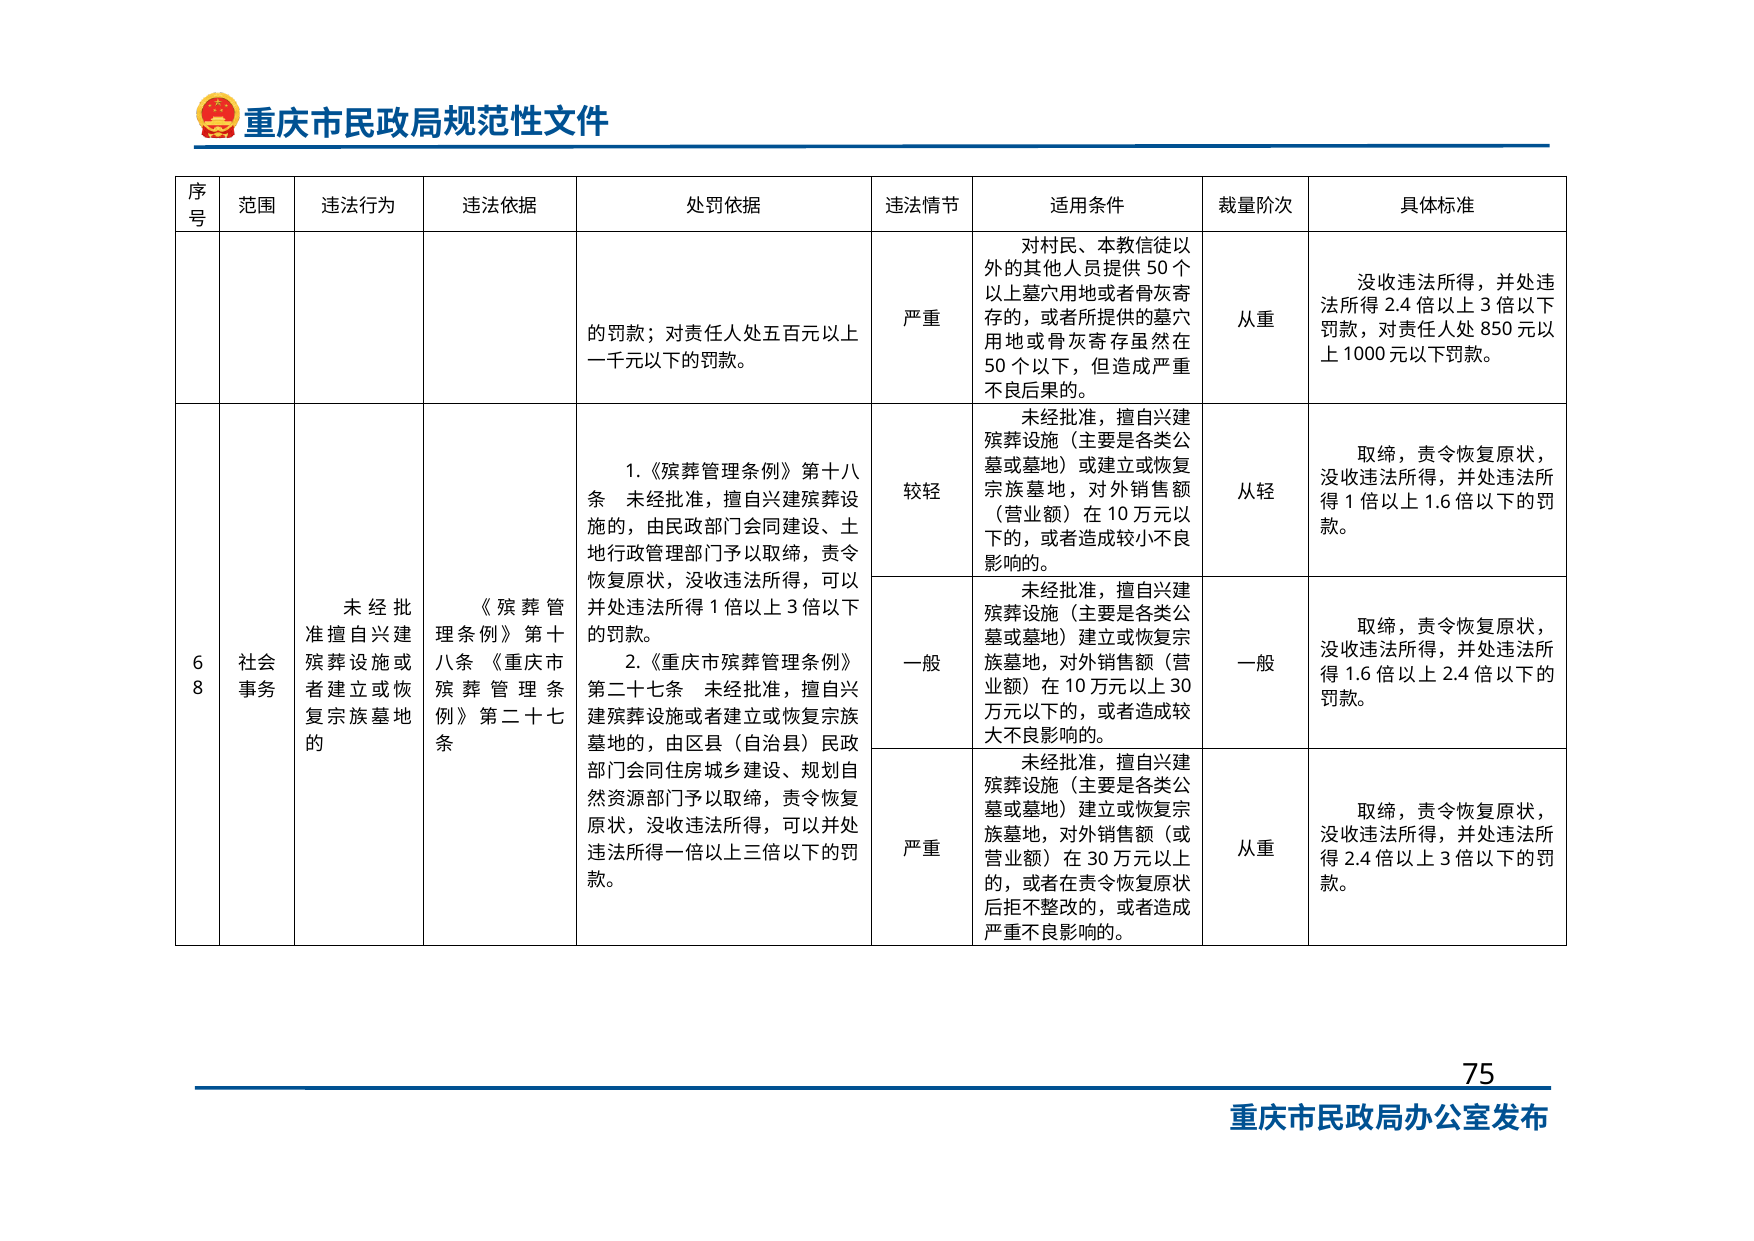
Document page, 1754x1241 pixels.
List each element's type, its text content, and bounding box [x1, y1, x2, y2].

table_header 违法依据 [424, 177, 576, 231]
table_header 裁量阶次 [1203, 177, 1308, 231]
table_cell 对村民、本教信徒以外的其他人员提供50个以上墓穴用地或者骨灰寄存的，或者所提供的墓穴用地或骨灰寄存虽然在50个以下，但造成严重不良后果的。 [973, 232, 1202, 403]
table_cell 从重 [1203, 749, 1308, 945]
table_cell 严重 [872, 232, 972, 403]
table_cell 社会事务 [220, 404, 294, 945]
table_header 范围 [220, 177, 294, 231]
table_cell 未经批准擅自兴建殡葬设施或者建立或恢复宗族墓地的 [295, 404, 423, 945]
table_header 具体标准 [1309, 177, 1566, 231]
table_cell 一般 [872, 577, 972, 748]
table_cell 没收违法所得，并处违法所得2.4倍以上3倍以下罚款，对责任人处850元以上1000元以下罚款。 [1309, 232, 1566, 403]
table_cell 未经批准，擅自兴建殡葬设施（主要是各类公墓或墓地）建立或恢复宗族墓地，对外销售额（营业额）在10万元以上30万元以下的，或者造成较大不良影响的。 [973, 577, 1202, 748]
table_header 违法行为 [295, 177, 423, 231]
table_cell 68 [176, 404, 219, 945]
table_cell 取缔，责令恢复原状，没收违法所得，并处违法所得2.4倍以上3倍以下的罚款。 [1309, 749, 1566, 945]
table_header 序号 [176, 177, 219, 231]
table_cell 从重 [1203, 232, 1308, 403]
table_cell 未经批准，擅自兴建殡葬设施（主要是各类公墓或墓地）建立或恢复宗族墓地，对外销售额（或营业额）在30万元以上的，或者在责令恢复原状后拒不整改的，或者造成严重不良影响的。 [973, 749, 1202, 945]
table_cell 一般 [1203, 577, 1308, 748]
table_header 违法情节 [872, 177, 972, 231]
table_cell 1.《殡葬管理条例》第十八条 未经批准，擅自兴建殡葬设施的，由民政部门会同建设、土地行政管理部门予以取缔，责令恢复原状，没收违法所得，可以并处违法所得1倍以上3倍以下的罚款。 2.《重庆市殡葬管理条例》第二十七条 未经批准，擅自兴建殡葬设施或者建立或恢复宗族墓地的，由区县（自治县）民政部门会同住房城乡建设、规划自然资源部门予以取缔，责令恢复原状，没收违法所得，可以并处违法所得一倍以上三倍以下的罚款。 [577, 404, 871, 945]
table_cell 取缔，责令恢复原状，没收违法所得，并处违法所得1倍以上1.6倍以下的罚款。 [1309, 404, 1566, 576]
table_cell 取缔，责令恢复原状，没收违法所得，并处违法所得1.6倍以上2.4倍以下的罚款。 [1309, 577, 1566, 748]
table_cell 严重 [872, 749, 972, 945]
picture [192, 90, 244, 142]
table_cell 从轻 [1203, 404, 1308, 576]
table_header 适用条件 [973, 177, 1202, 231]
table_header 处罚依据 [577, 177, 871, 231]
table_cell 《殡葬管理条例》第十八条 《重庆市殡葬管理条例》第二十七条 [424, 404, 576, 945]
table_cell 未经批准，擅自兴建殡葬设施（主要是各类公墓或墓地）或建立或恢复宗族墓地，对外销售额（营业额）在10万元以下的，或者造成较小不良影响的。 [973, 404, 1202, 576]
table_cell 较轻 [872, 404, 972, 576]
